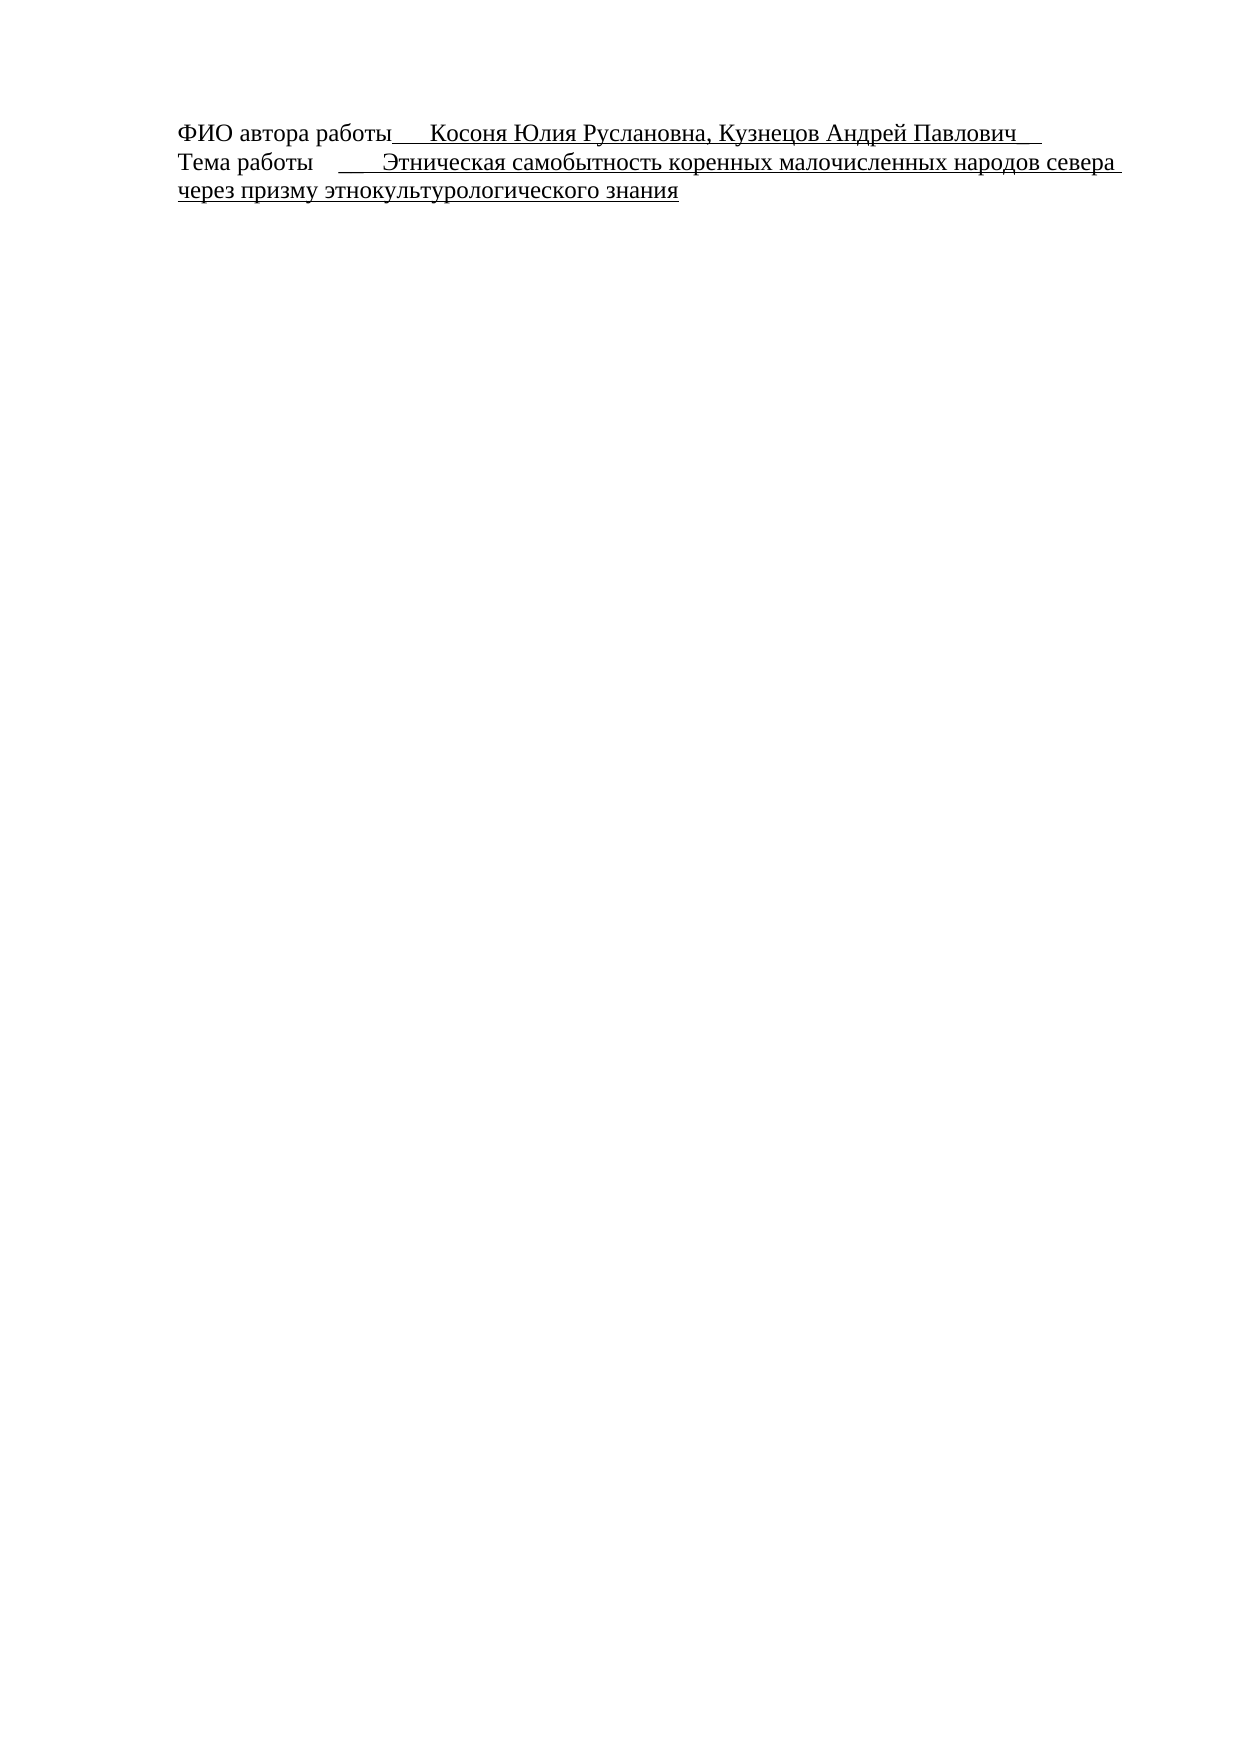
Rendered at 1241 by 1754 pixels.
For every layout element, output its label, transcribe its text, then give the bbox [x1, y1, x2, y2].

text Тема работы __ Этническая самобытность коренных малочисленных народов севера через призму этнокультурологического знания [177, 147, 1152, 204]
text ФИО автора работы Косоня Юлия Руслановна, Кузнецов Андрей Павлович_ [177, 118, 1152, 147]
